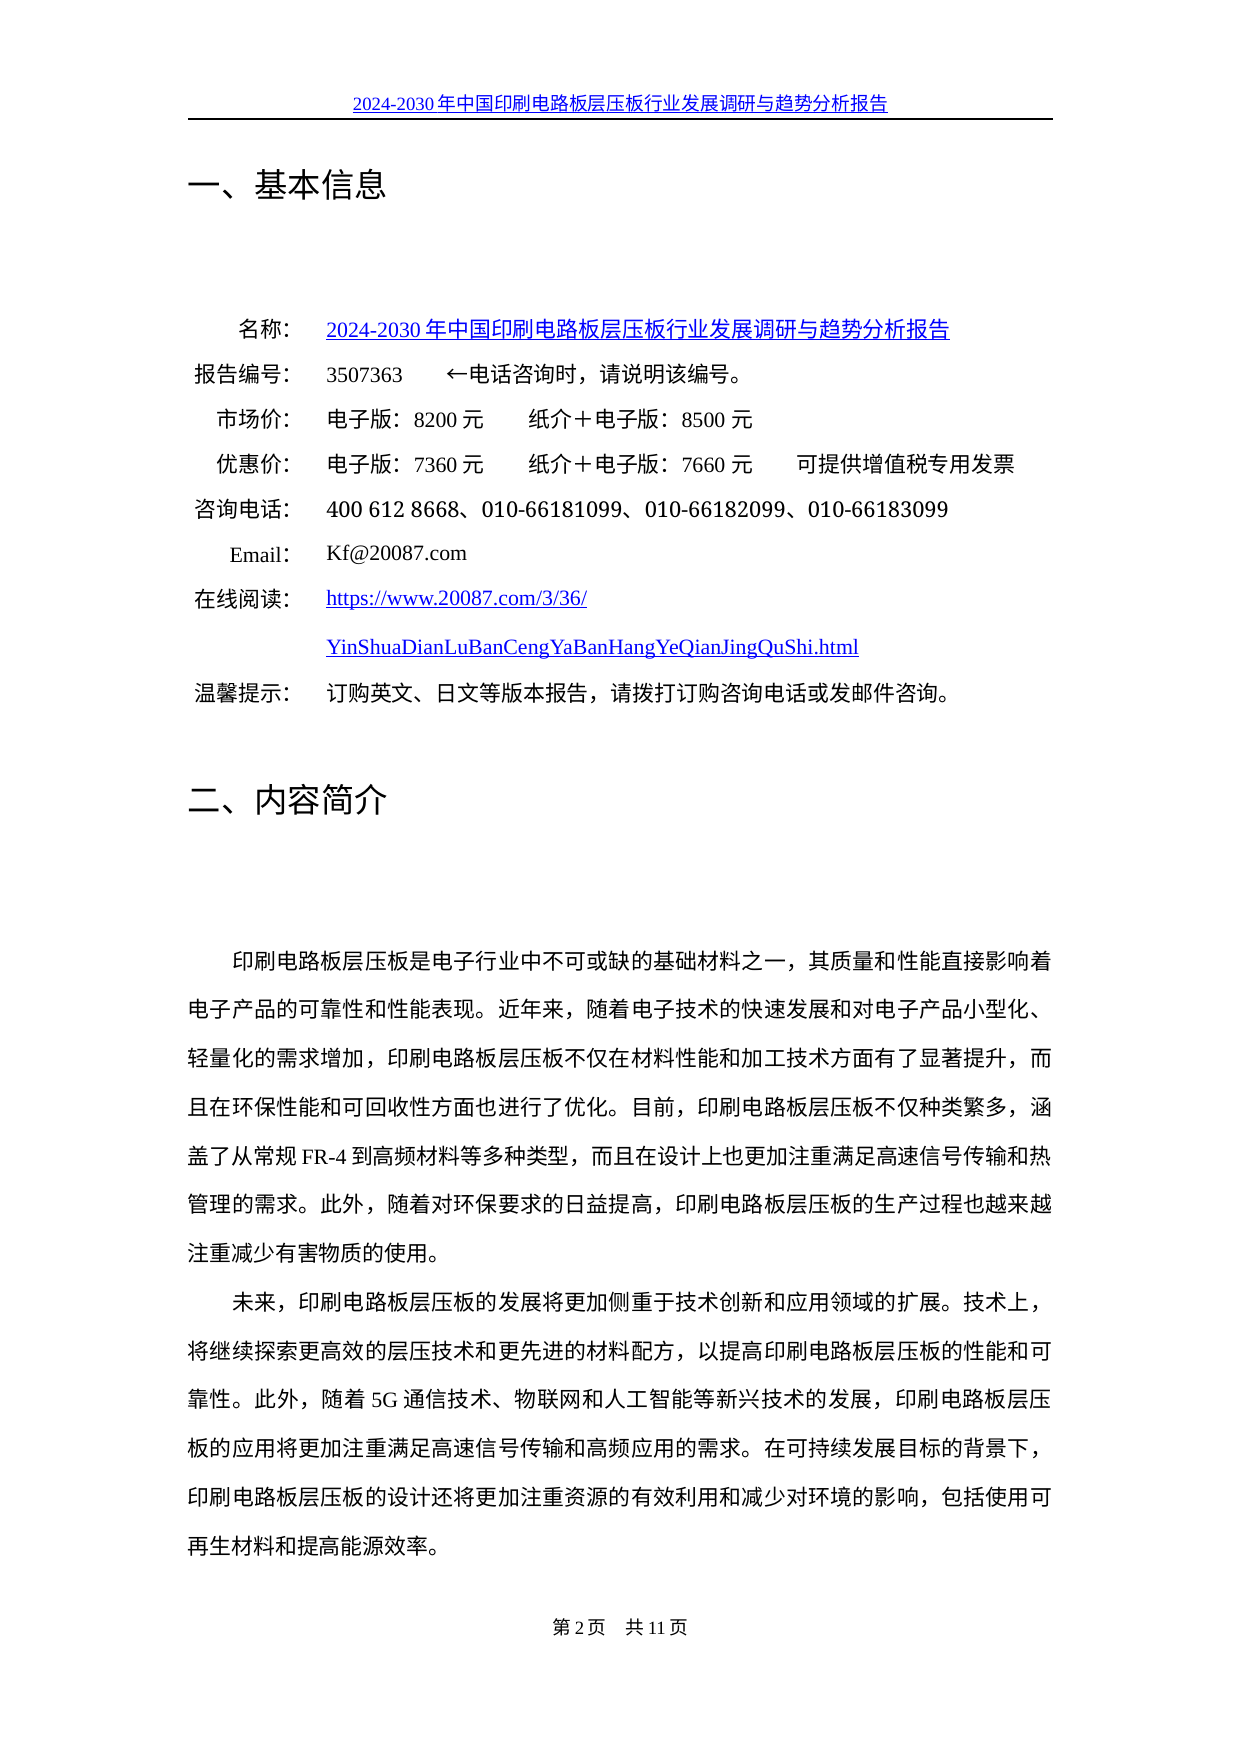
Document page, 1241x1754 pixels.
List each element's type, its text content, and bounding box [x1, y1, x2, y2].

table_cell 电子版：8200 元 纸介＋电子版：8500 元 [315, 402, 1073, 447]
table_cell 订购英文、日文等版本报告，请拨打订购咨询电话或发邮件咨询。 [315, 675, 1073, 720]
table_cell 市场价： [167, 402, 315, 447]
table_cell 报告编号： [167, 357, 315, 402]
table_cell 优惠价： [167, 447, 315, 492]
title 一、基本信息 [187, 150, 1053, 215]
table_cell Email： [167, 537, 315, 582]
table_cell 3507363 ←电话咨询时，请说明该编号。 [315, 357, 1073, 402]
table_cell [315, 582, 1073, 675]
table_cell 在线阅读： [167, 582, 315, 675]
table_cell 咨询电话： [167, 492, 315, 537]
table_cell 温馨提示： [167, 675, 315, 720]
table_cell Kf@20087.com [315, 537, 1073, 582]
table_cell 电子版：7360 元 纸介＋电子版：7660 元 可提供增值税专用发票 [315, 447, 1073, 492]
table_cell 400 612 8668、010-66181099、010-66182099、010-66183099 [315, 492, 1073, 537]
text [187, 943, 1053, 1561]
table_header 名称： [167, 312, 315, 357]
table_header 2024-2030年中国印刷电路板层压板行业发展调研与趋势分析报告 [315, 312, 1073, 357]
title 二、内容简介 [187, 766, 1053, 831]
